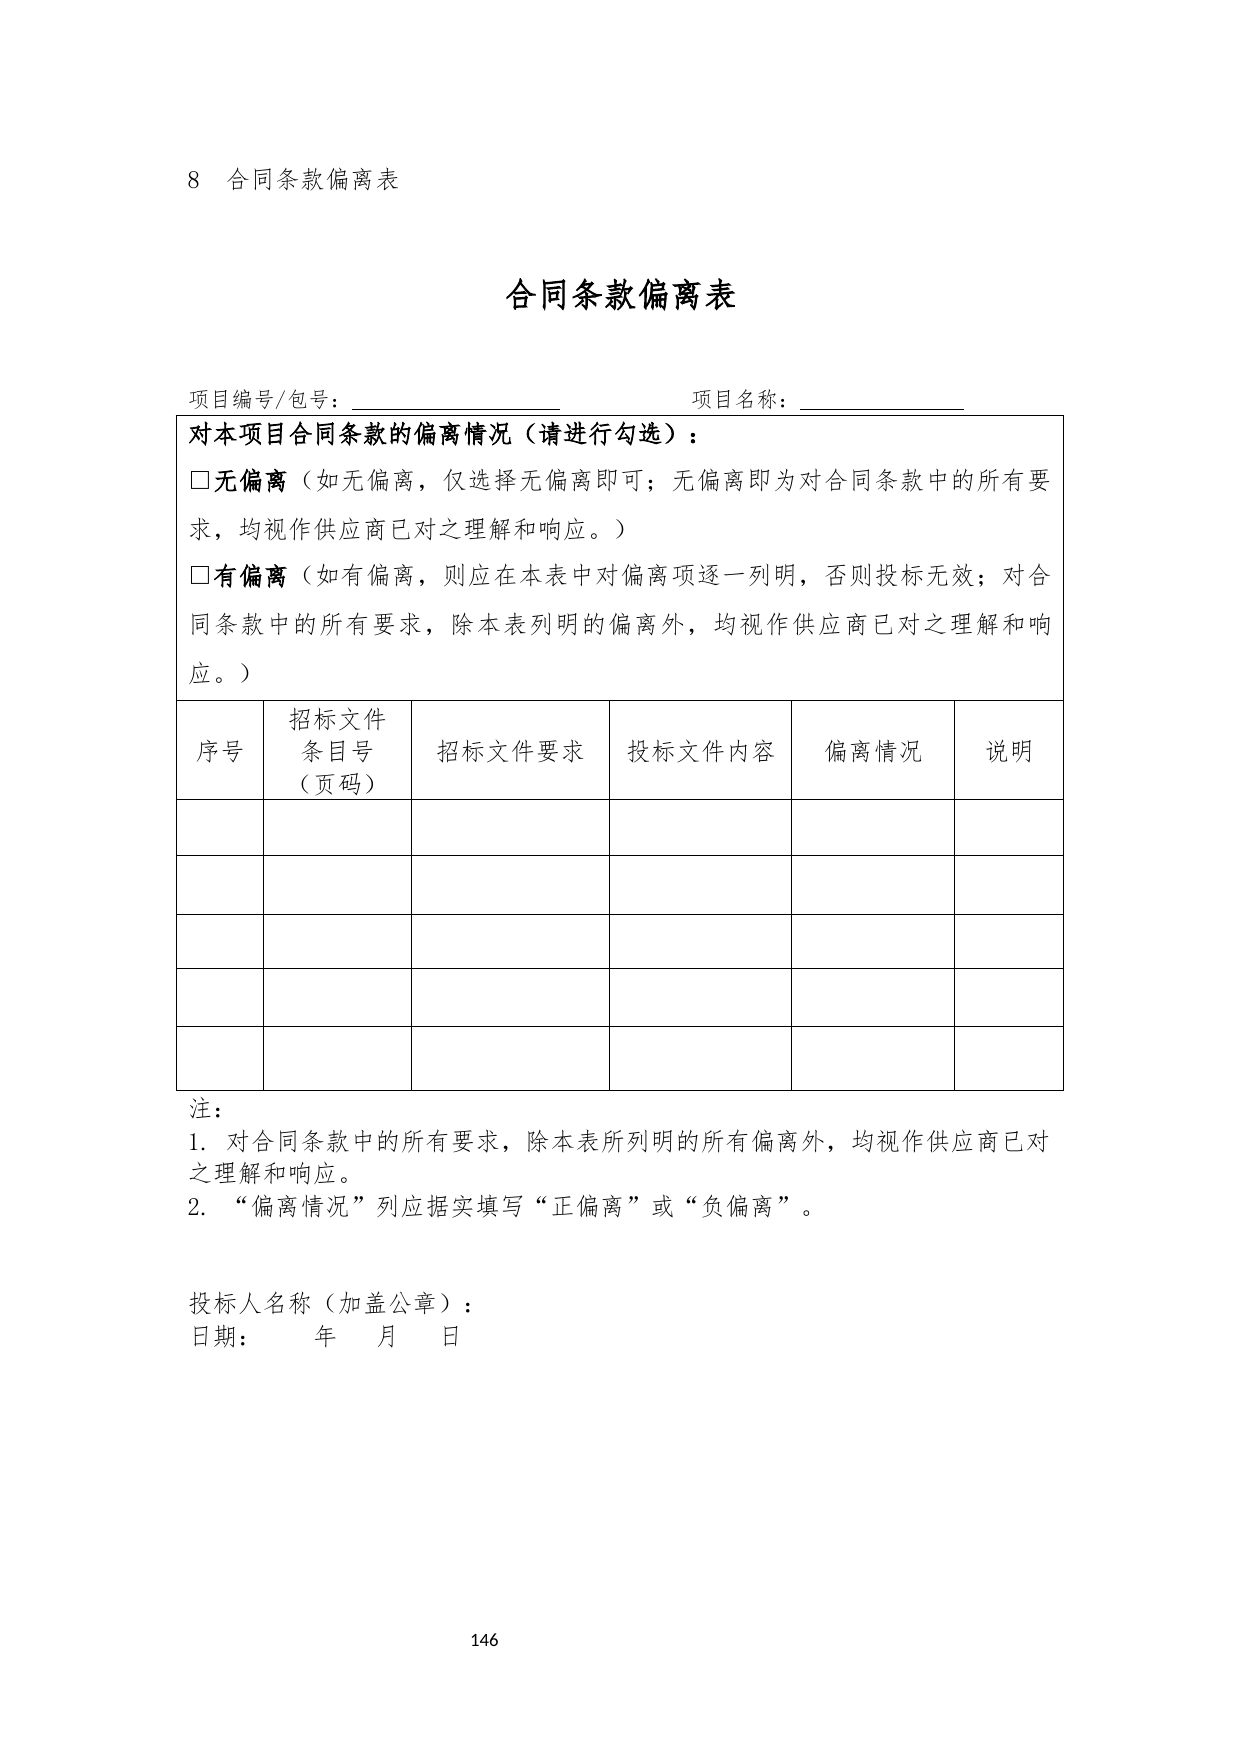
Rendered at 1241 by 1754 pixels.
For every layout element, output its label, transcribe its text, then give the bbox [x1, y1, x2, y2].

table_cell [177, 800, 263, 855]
text 投标人名称（加盖公章）： [187, 1286, 1053, 1318]
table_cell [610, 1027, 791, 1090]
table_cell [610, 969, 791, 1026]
text 1. 对合同条款中的所有要求，除本表所列明的所有偏离外，均视作供应商已对之理解和响应。 [187, 1123, 1053, 1188]
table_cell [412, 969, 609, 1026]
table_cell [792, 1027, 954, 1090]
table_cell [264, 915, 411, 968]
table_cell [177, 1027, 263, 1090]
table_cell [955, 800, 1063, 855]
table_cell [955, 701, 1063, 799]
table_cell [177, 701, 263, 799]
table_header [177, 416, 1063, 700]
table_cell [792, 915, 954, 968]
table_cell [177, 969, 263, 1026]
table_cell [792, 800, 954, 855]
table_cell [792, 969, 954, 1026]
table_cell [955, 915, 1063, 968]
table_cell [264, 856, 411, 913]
text 2. “偏离情况”列应据实填写“正偏离”或“负偏离”。 [187, 1188, 1053, 1221]
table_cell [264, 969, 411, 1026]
text 日期： 年 月 日 [187, 1318, 1053, 1351]
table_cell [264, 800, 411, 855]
text 8 合同条款偏离表 [187, 162, 1053, 194]
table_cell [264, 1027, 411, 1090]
text 注： [187, 1091, 1053, 1123]
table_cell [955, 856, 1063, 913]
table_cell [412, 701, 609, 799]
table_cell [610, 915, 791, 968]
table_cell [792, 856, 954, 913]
text 合同条款偏离表 [187, 259, 1053, 324]
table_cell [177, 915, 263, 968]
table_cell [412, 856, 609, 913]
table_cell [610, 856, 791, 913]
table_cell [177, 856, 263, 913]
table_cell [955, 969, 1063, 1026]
text 项目编号/包号： 项目名称： [187, 382, 1053, 414]
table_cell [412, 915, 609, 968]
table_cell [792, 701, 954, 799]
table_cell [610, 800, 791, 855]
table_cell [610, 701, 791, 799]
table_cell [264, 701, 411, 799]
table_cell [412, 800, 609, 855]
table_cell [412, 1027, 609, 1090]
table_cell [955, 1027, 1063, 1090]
